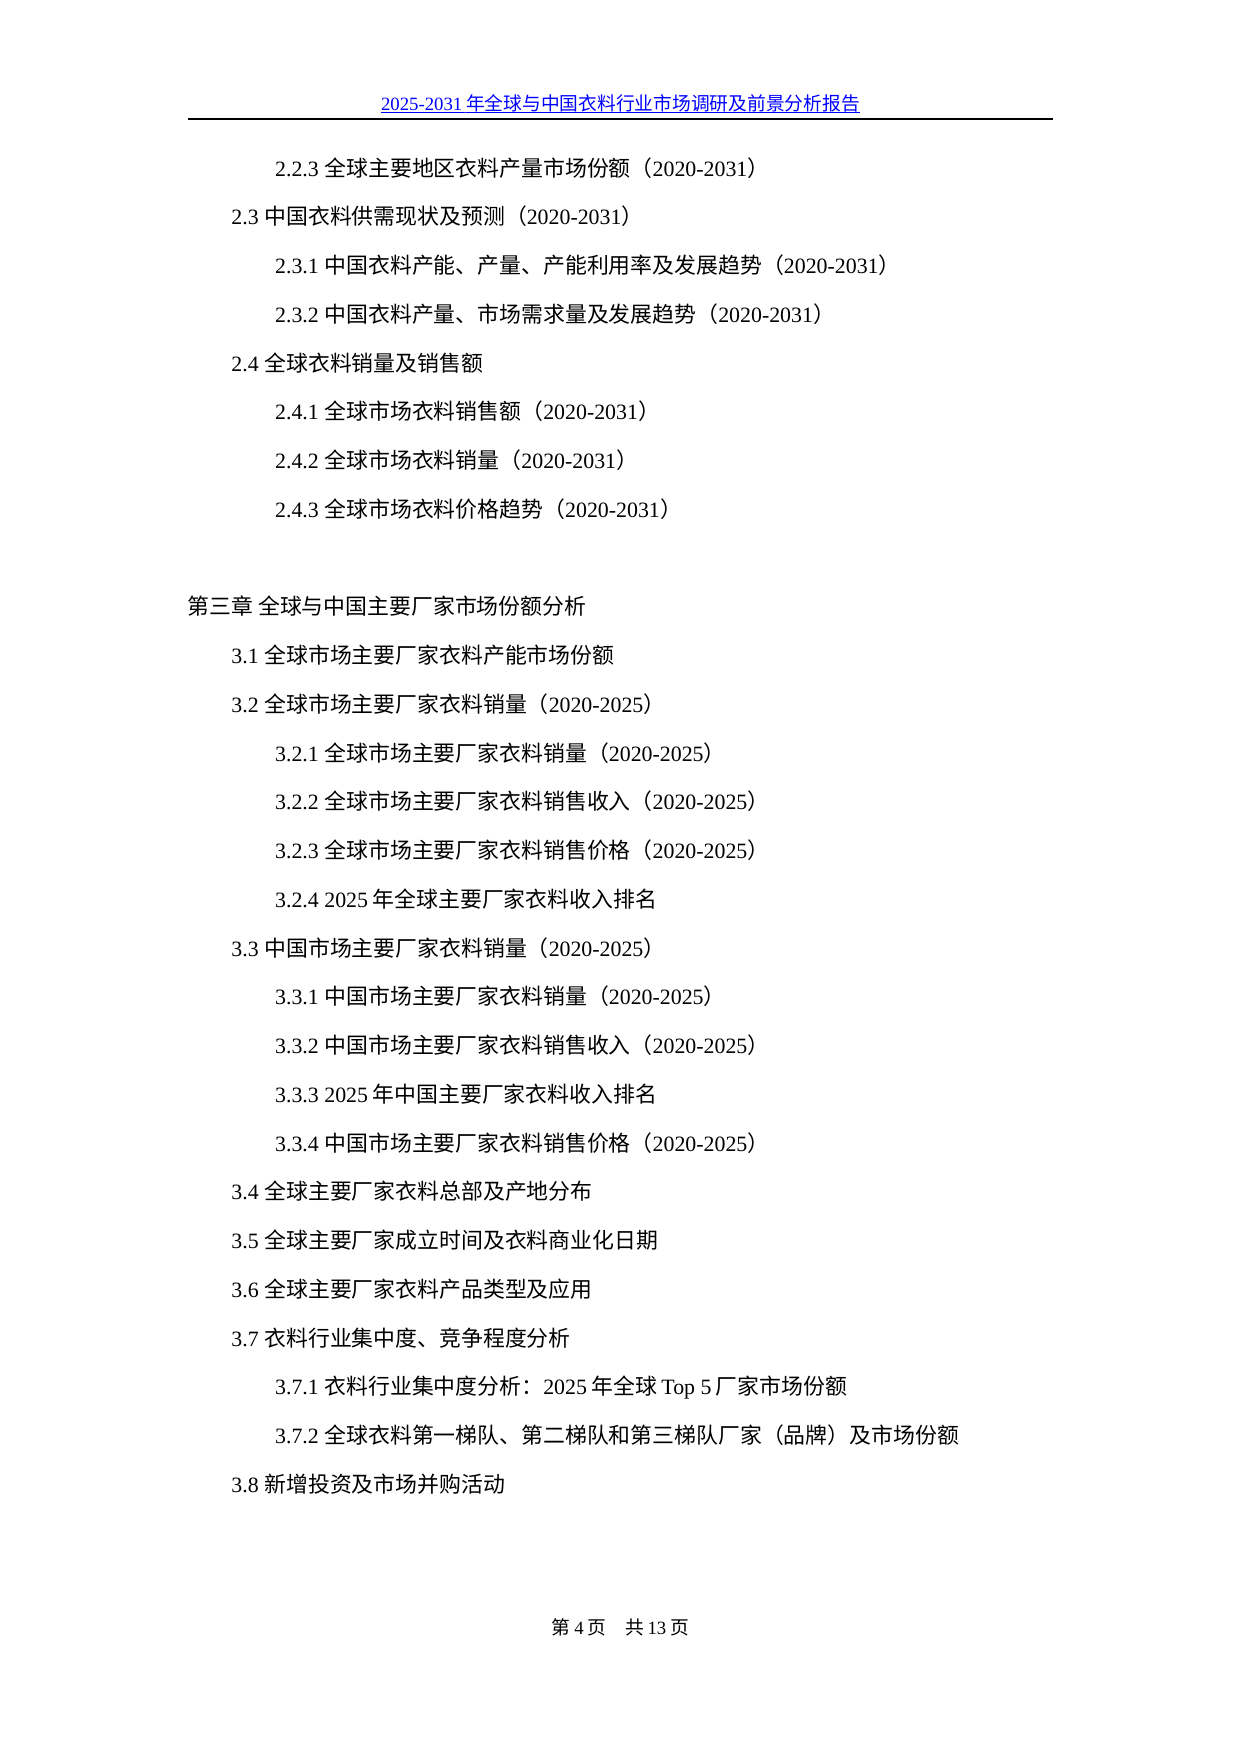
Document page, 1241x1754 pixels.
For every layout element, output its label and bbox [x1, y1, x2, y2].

text [187, 150, 1053, 1499]
